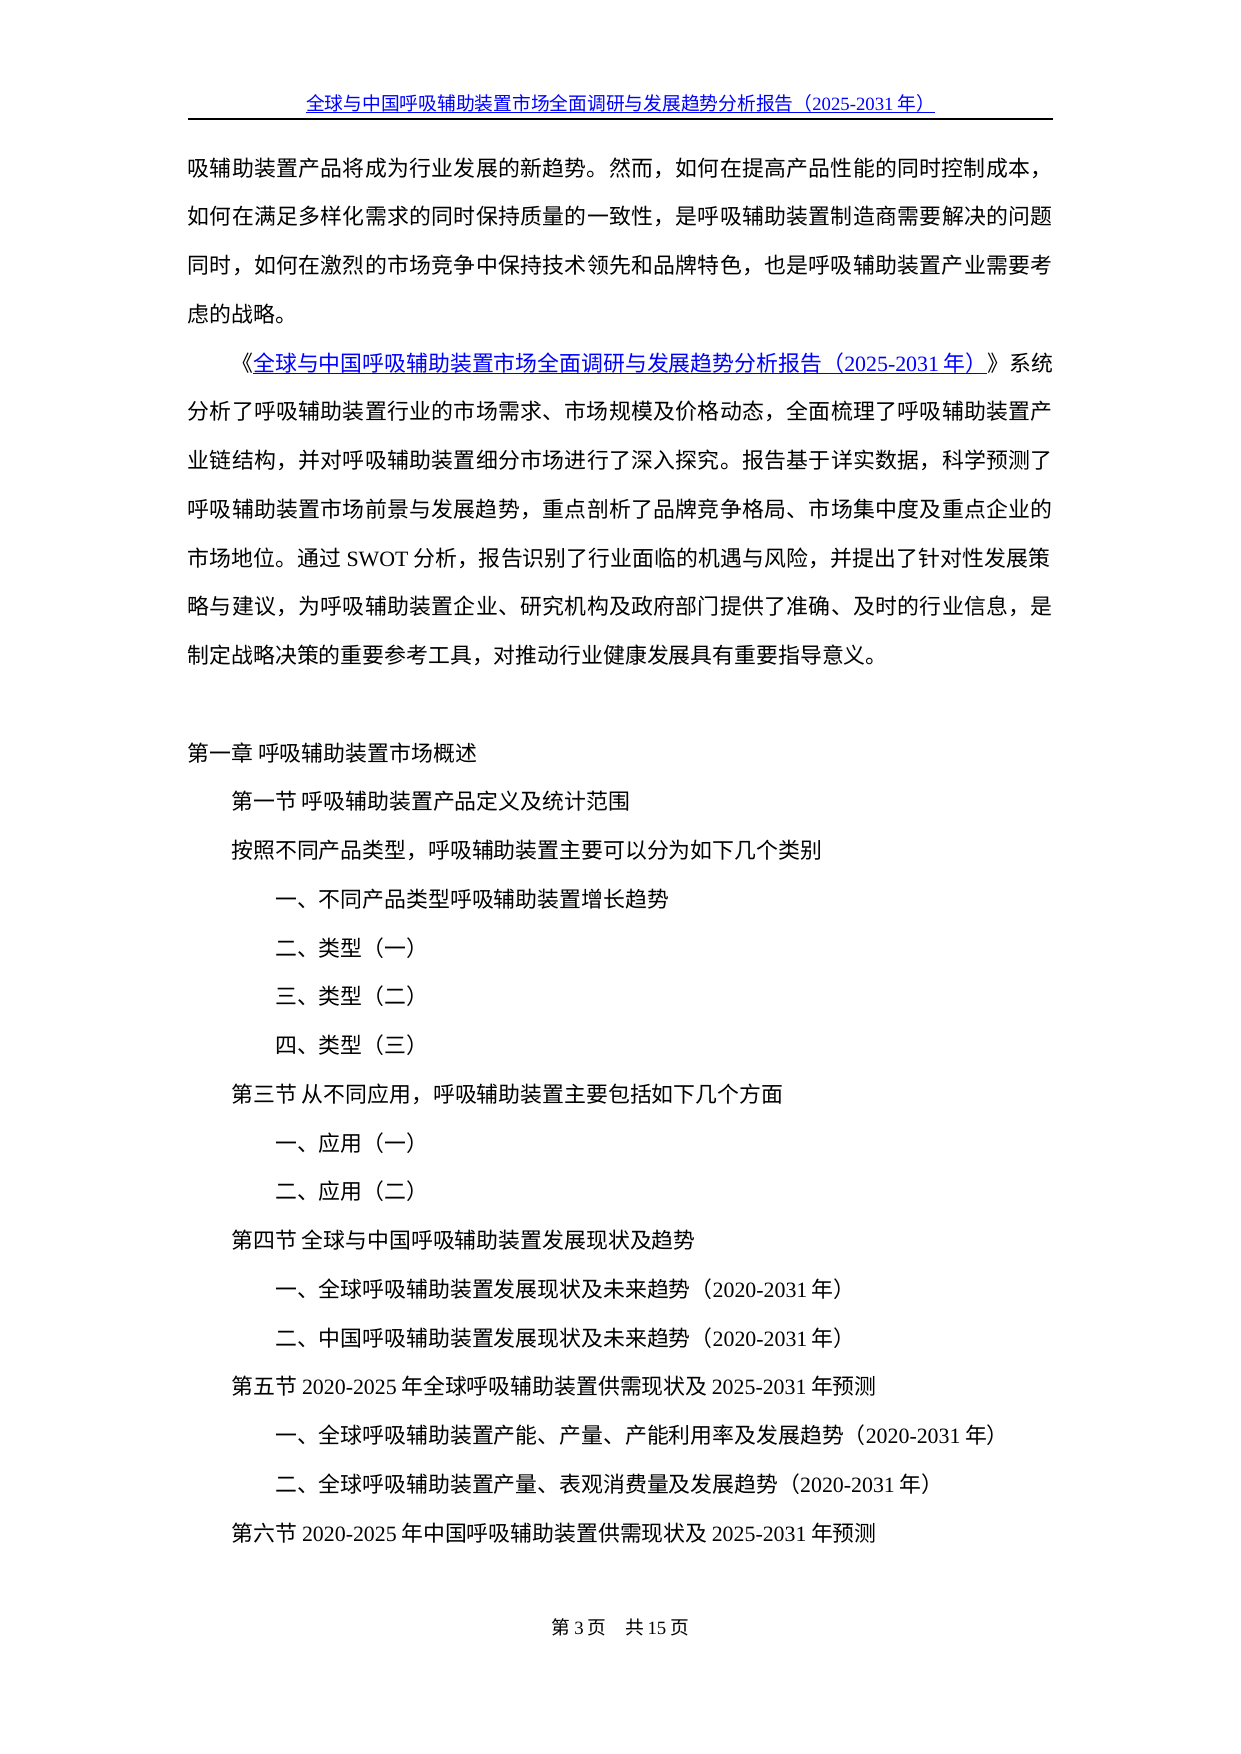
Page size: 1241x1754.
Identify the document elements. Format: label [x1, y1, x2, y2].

text [187, 150, 1053, 1548]
